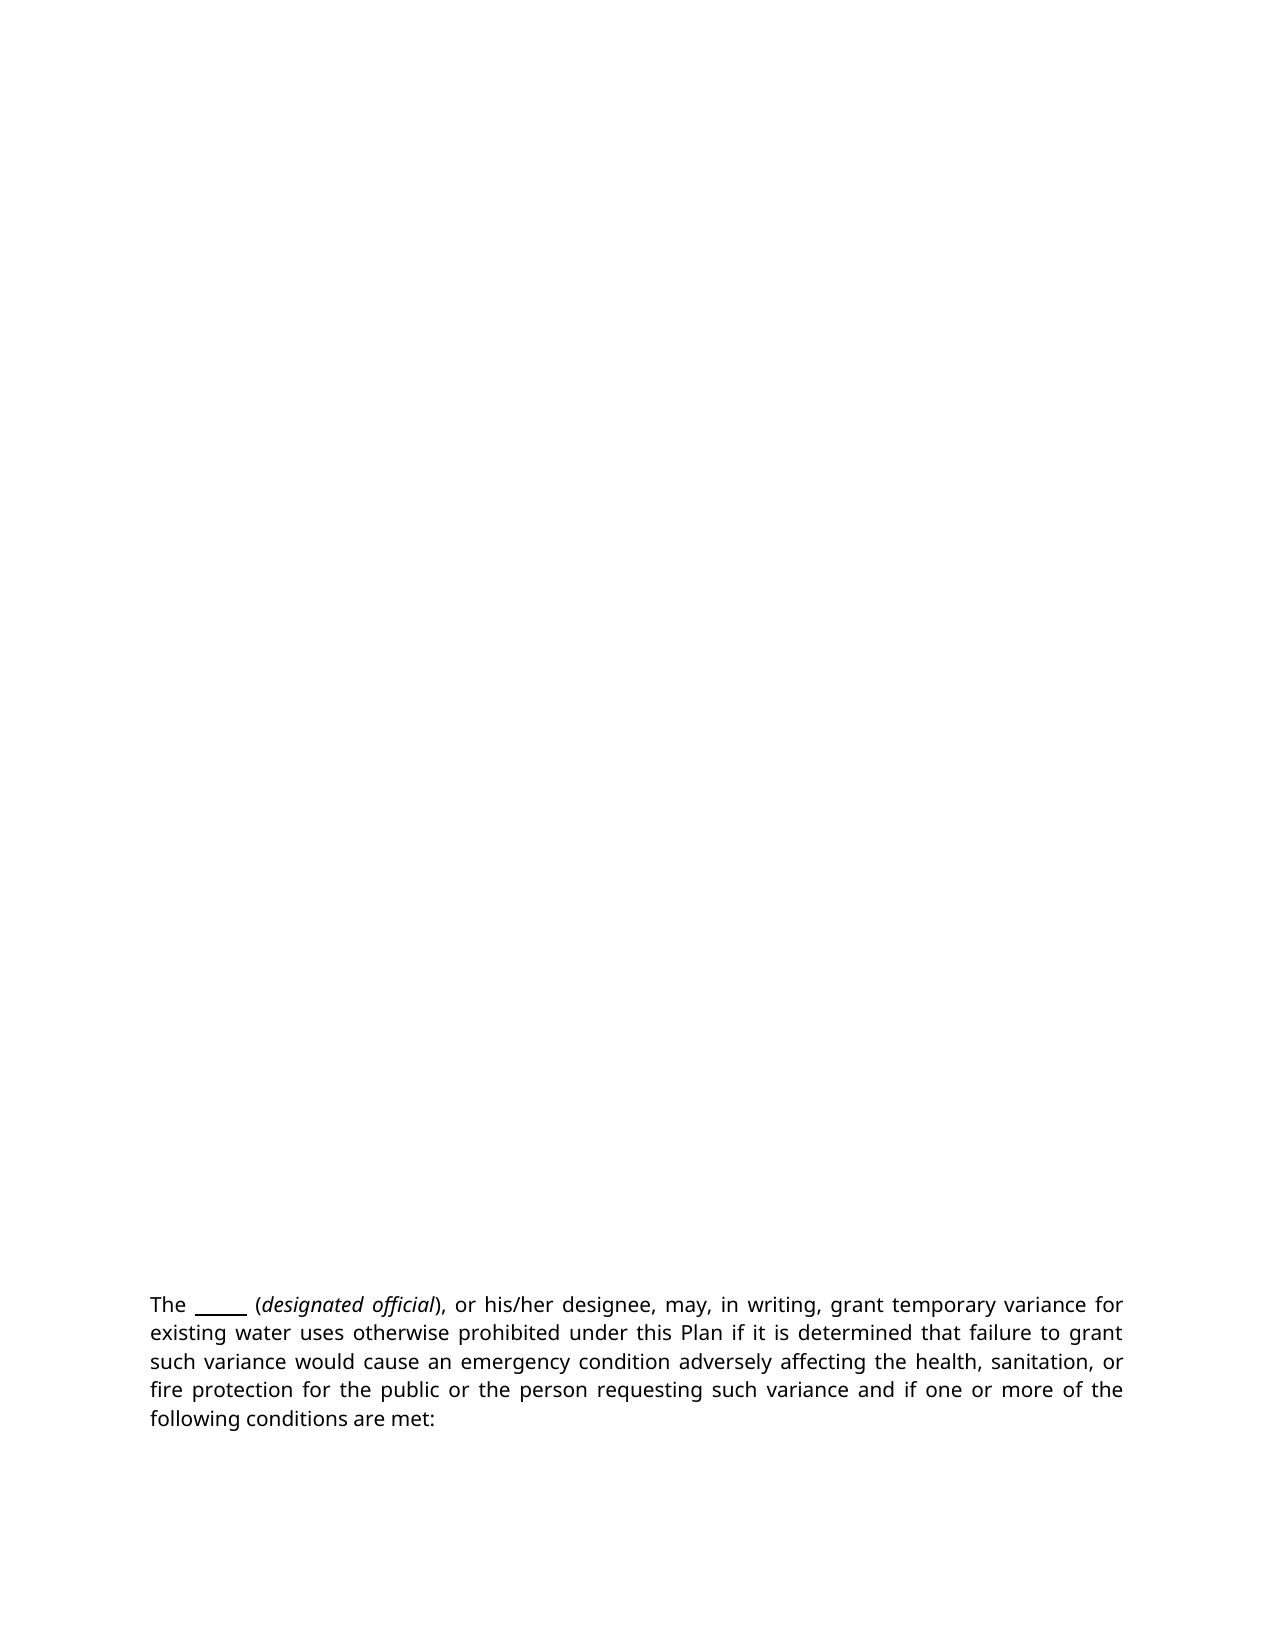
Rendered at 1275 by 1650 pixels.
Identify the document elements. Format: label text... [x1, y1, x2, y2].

text The (designated official), or his/her designee, may, in writing, grant temporary variance for existing water uses otherwise prohibited under this Plan if it is determined that failure to grant such variance would cause an emergency condition adversely affecting the health, sanitation, or fire protection for the public or the person requesting such variance and if one or more of the following conditions are met: [150, 1290, 1125, 1432]
